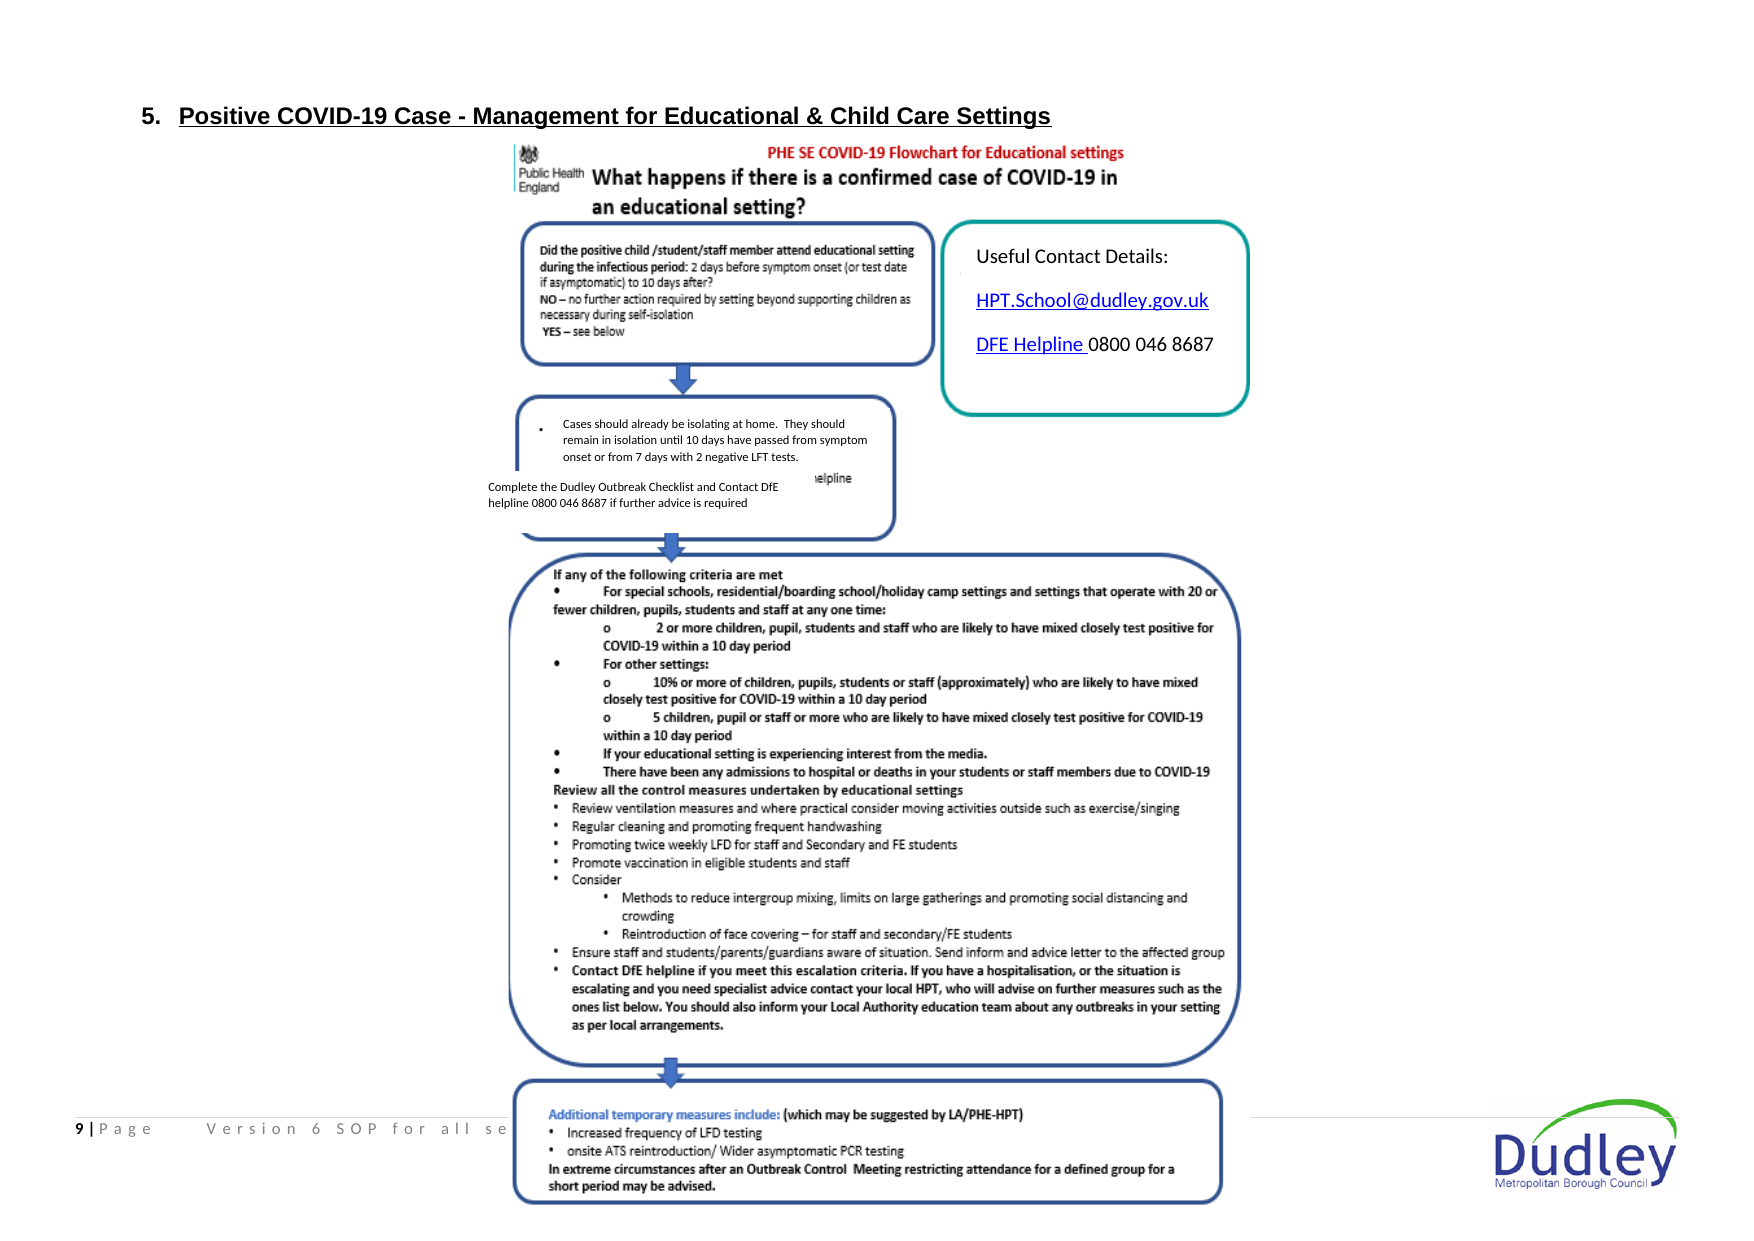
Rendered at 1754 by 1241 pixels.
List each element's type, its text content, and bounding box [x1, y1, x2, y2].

list Positive COVID-19 Case - Management for Educational & Child Care Settings [141, 102, 1679, 129]
picture [1493, 1095, 1679, 1117]
picture [1493, 1118, 1679, 1192]
picture [508, 142, 1250, 1211]
